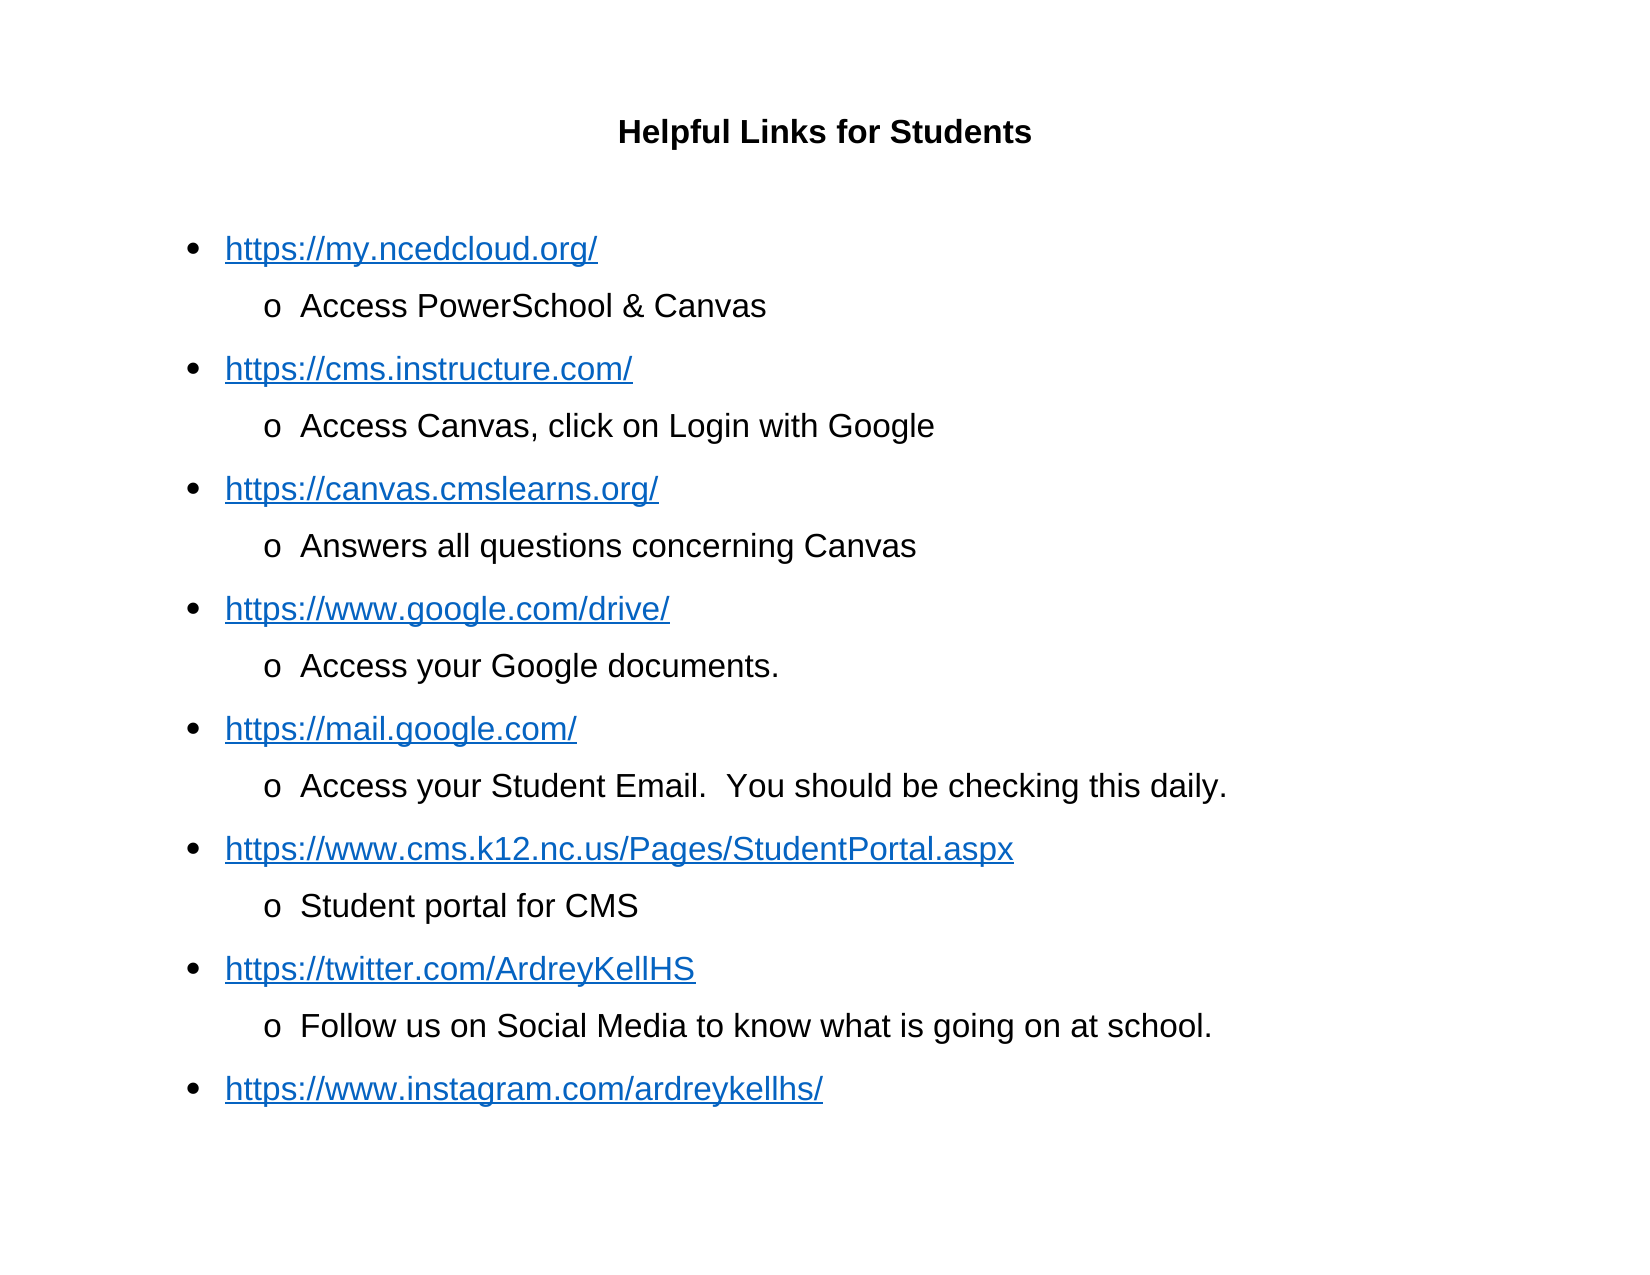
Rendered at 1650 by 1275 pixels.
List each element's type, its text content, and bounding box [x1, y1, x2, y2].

list Answers all questions concerning Canvas [262, 527, 1500, 568]
list https://mail.google.com/ [187, 709, 1500, 747]
list https://my.ncedcloud.org/ [187, 229, 1500, 267]
list https://canvas.cmslearns.org/ [187, 469, 1500, 507]
list Student portal for CMS [262, 887, 1500, 928]
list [262, 1007, 1500, 1048]
list https://cms.instructure.com/ [187, 349, 1500, 387]
list Access Canvas, click on Login with Google [262, 407, 1500, 448]
text Helpful Links for Students [150, 112, 1500, 151]
list https://www.instagram.com/ardreykellhs/ [187, 1069, 1500, 1107]
list https://www.google.com/drive/ [187, 589, 1500, 627]
list Access PowerSchool & Canvas [262, 287, 1500, 328]
list Access your Student Email. You should be checking this daily. [262, 767, 1500, 808]
list Access your Google documents. [262, 647, 1500, 688]
list https://www.cms.k12.nc.us/Pages/StudentPortal.aspx [187, 829, 1500, 867]
list https://twitter.com/ArdreyKellHS [187, 949, 1500, 987]
